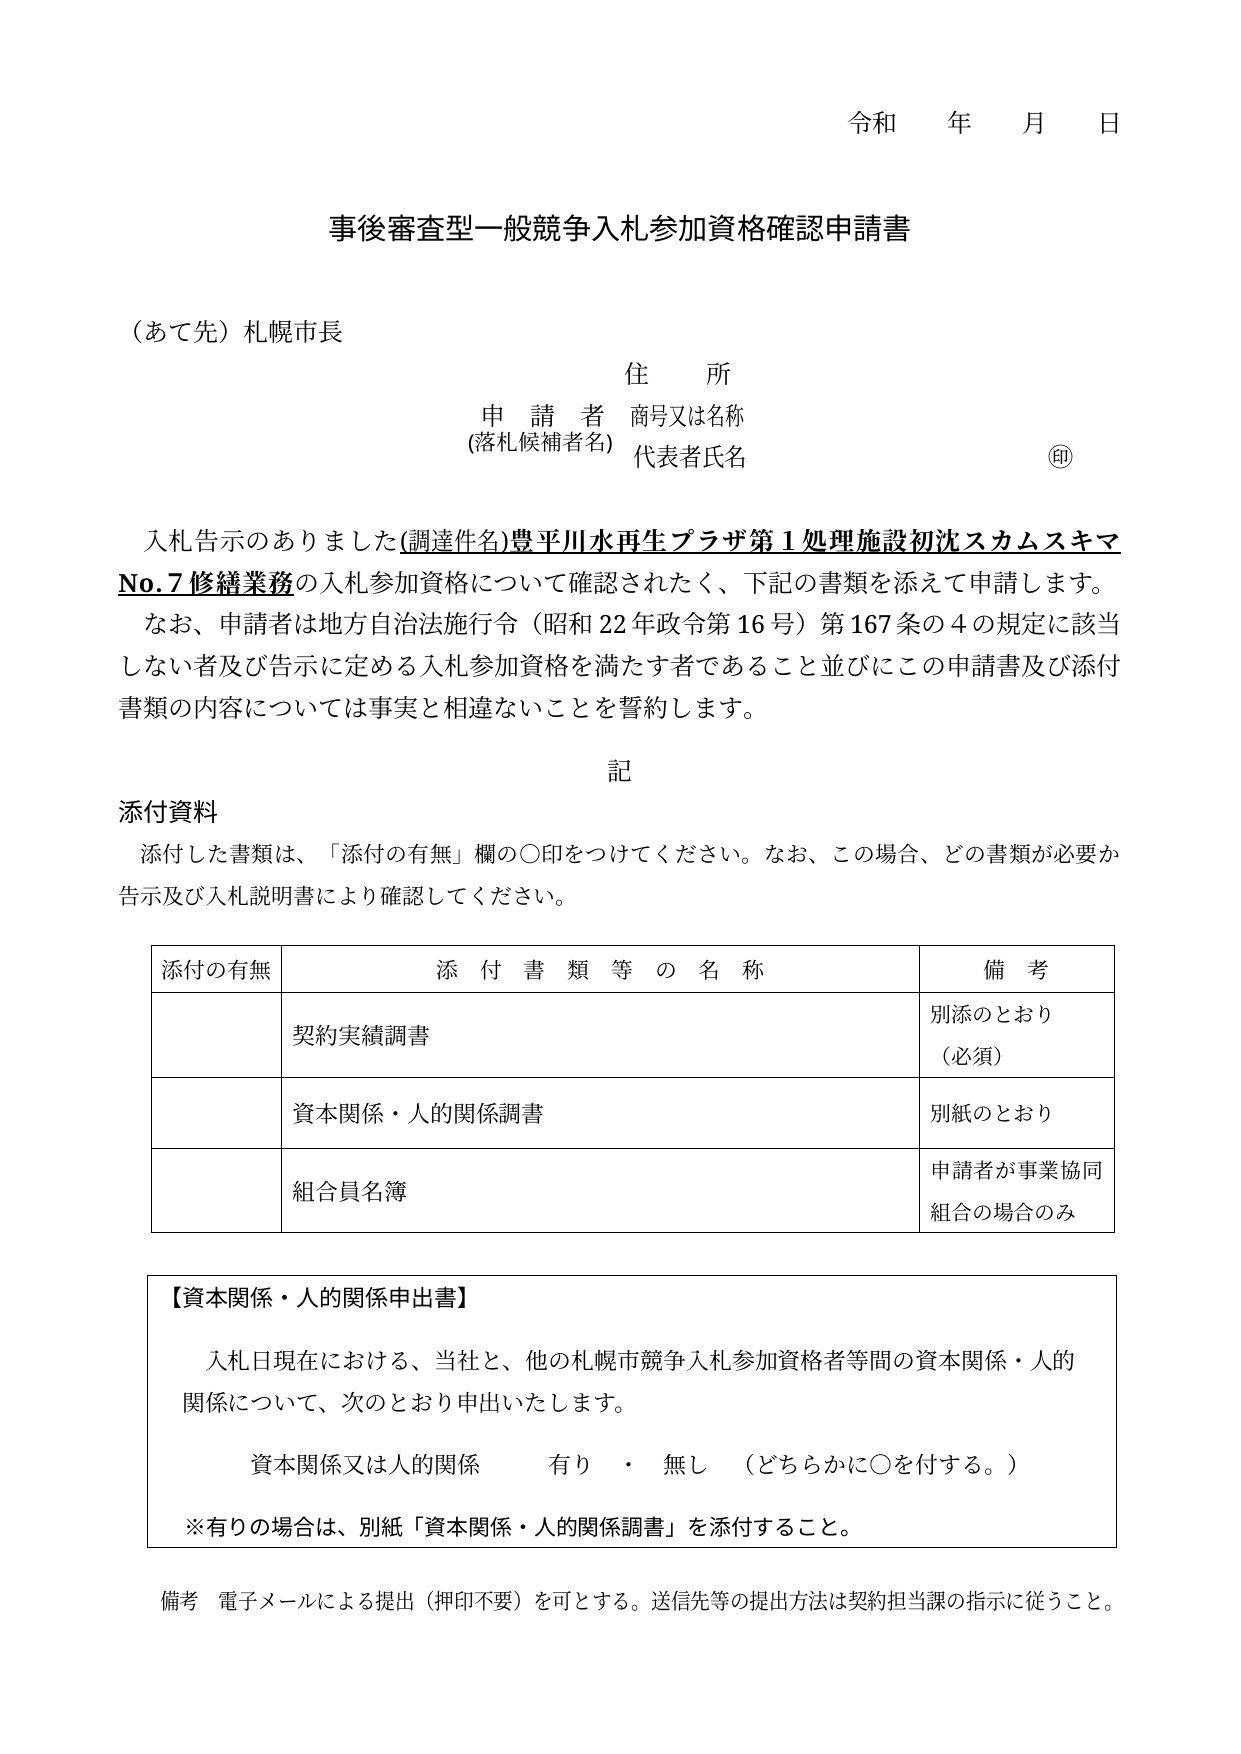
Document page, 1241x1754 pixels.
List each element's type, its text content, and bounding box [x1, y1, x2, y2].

text 記 [118, 748, 1122, 790]
table_cell 別紙のとおり [920, 1078, 1114, 1147]
text なお、申請者は地方自治法施行令（昭和22年政令第16号）第167条の４の規定に該当しない者及び告示に定める入札参加資格を満たす者であること並びにこの申請書及び添付書類の内容については事実と相違ないことを誓約します。 [118, 602, 1122, 728]
text 事後審査型一般競争入札参加資格確認申請書 [118, 184, 1122, 268]
table_cell 資本関係・人的関係調書 [282, 1078, 919, 1147]
text 代表者氏名 ㊞ [118, 435, 1122, 477]
text 備考 電子メールによる提出（押印不要）を可とする。送信先等の提出方法は契約担当課の指示に従うこと。 [118, 1579, 1122, 1621]
text 令和 年 月 日 [118, 101, 1122, 143]
table_cell 申請者が事業協同組合の場合のみ [920, 1149, 1114, 1232]
table_header 添 付 書 類 等 の 名 称 [282, 946, 919, 992]
text 申 請 者 商号又は名称 [118, 393, 1031, 435]
text 入札告示のありました(調達件名)豊平川水再生プラザ第１処理施設初沈スカムスキマNo.７修繕業務の入札参加資格について確認されたく、下記の書類を添えて申請します。 [118, 519, 1122, 602]
table_header 添付の有無 [152, 946, 281, 992]
table_header 備 考 [920, 946, 1114, 992]
table_cell 組合員名簿 [282, 1149, 919, 1232]
text 添付資料 [118, 790, 1122, 832]
text 添付した書類は、「添付の有無」欄の○印をつけてください。なお、この場合、どの書類が必要か告示及び入札説明書により確認してください。 [118, 832, 1122, 916]
table_cell [152, 993, 281, 1077]
table_cell 契約実績調書 [282, 993, 919, 1077]
text （あて先）札幌市長 [118, 310, 1122, 352]
table_cell [152, 1078, 281, 1147]
table_header 【資本関係・人的関係申出書】 入札日現在における、当社と、他の札幌市競争入札参加資格者等間の資本関係・人的関係について、次のとおり申出いたします。 資本関係又は人的関係 有り ・ 無し （どちらかに○を付する。） ※有りの場合は、別紙「資本関係・人的関係調書」を添付すること。 [148, 1276, 1116, 1547]
table_cell 別添のとおり （必須） [920, 993, 1114, 1077]
table_cell [152, 1149, 281, 1232]
text 住 所 [118, 352, 1031, 393]
